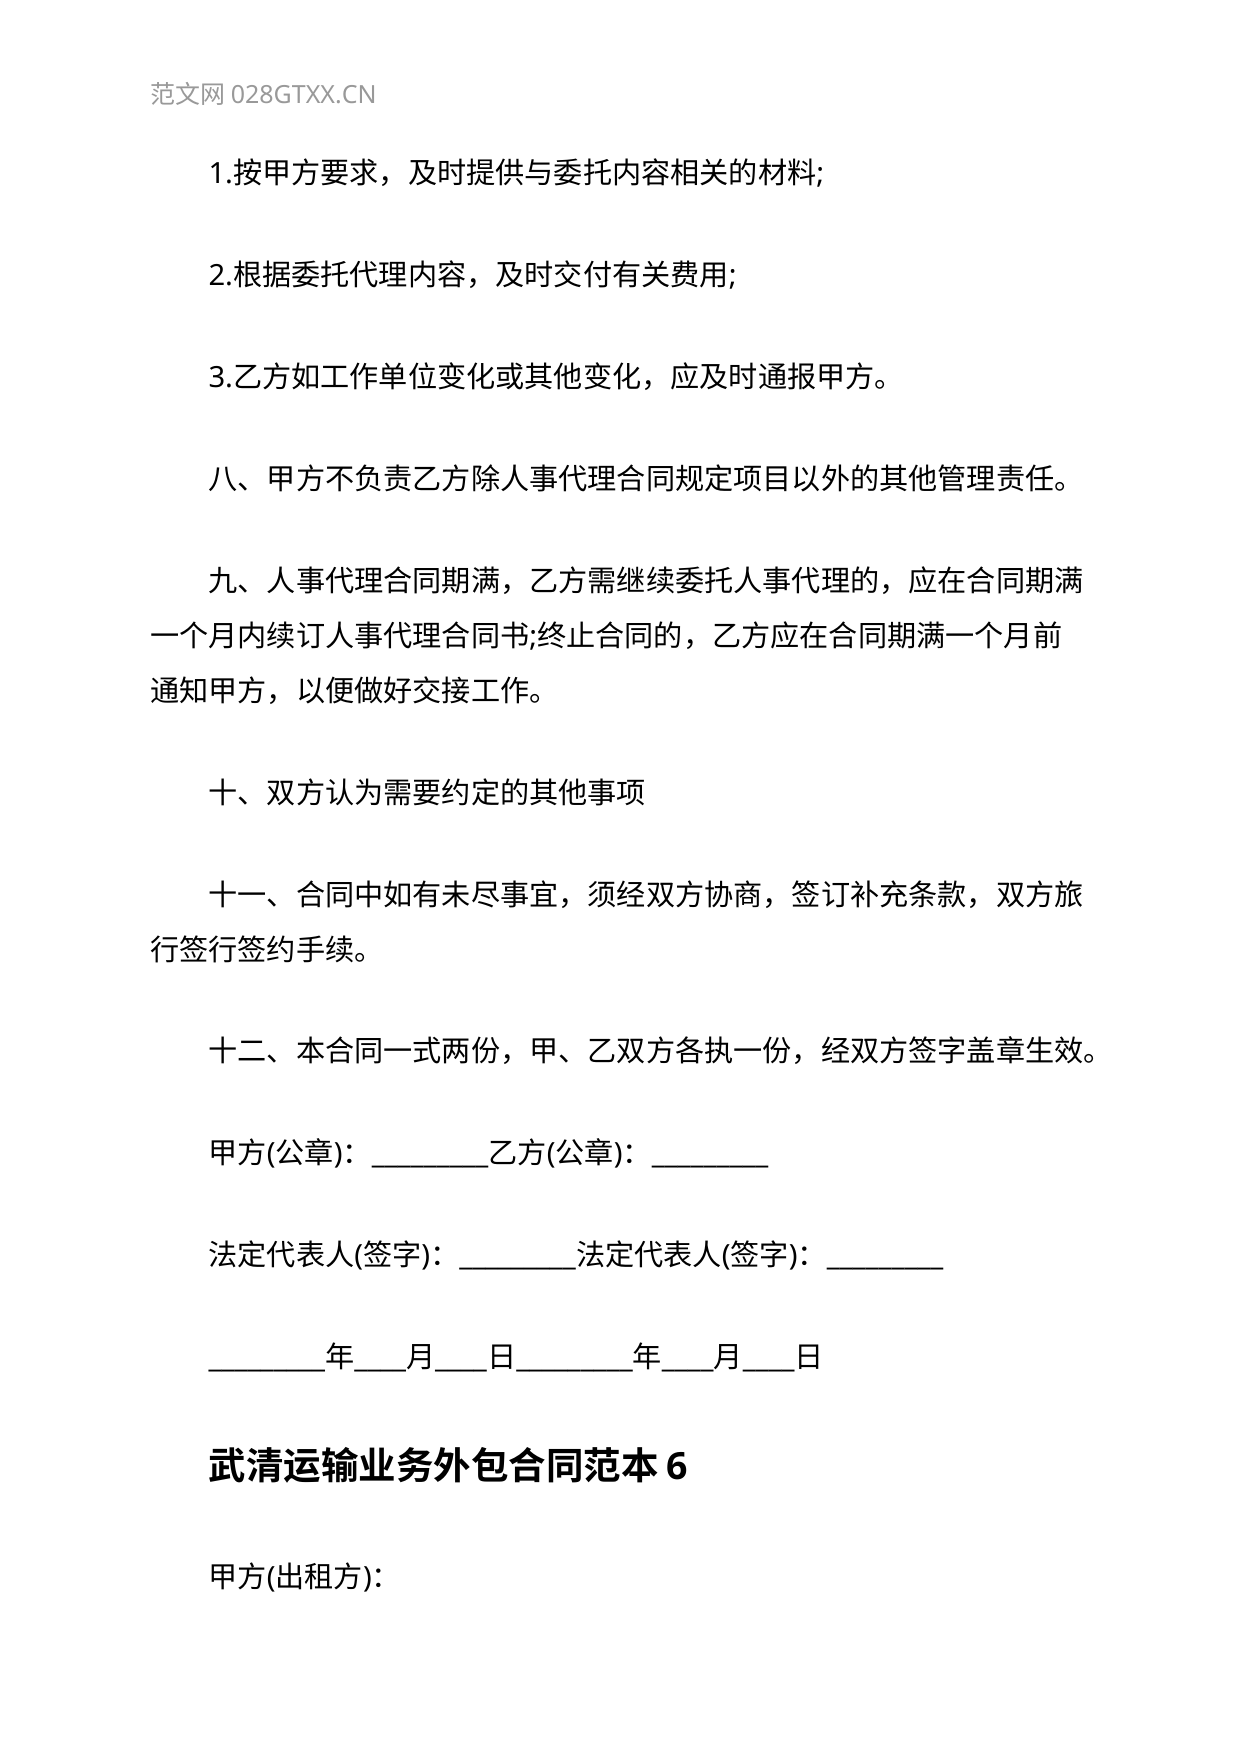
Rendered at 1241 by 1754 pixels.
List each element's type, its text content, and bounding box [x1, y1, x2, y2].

text 八、甲方不负责乙方除人事代理合同规定项目以外的其他管理责任。 [150, 456, 1090, 498]
text 九、人事代理合同期满，乙方需继续委托人事代理的，应在合同期满一个月内续订人事代理合同书;终止合同的，乙方应在合同期满一个月前通知甲方，以便做好交接工作。 [150, 558, 1090, 710]
text 十、双方认为需要约定的其他事项 [150, 769, 1090, 812]
text 2.根据委托代理内容，及时交付有关费用; [150, 252, 1090, 294]
text 甲方(公章)：_________乙方(公章)：_________ [150, 1129, 1090, 1172]
text _________年____月____日_________年____月____日 [150, 1333, 1090, 1376]
text 武清运输业务外包合同范本6 [150, 1436, 1090, 1490]
text 十一、合同中如有未尽事宜，须经双方协商，签订补充条款，双方旅行签行签约手续。 [150, 871, 1090, 968]
text 法定代表人(签字)：_________法定代表人(签字)：_________ [150, 1232, 1090, 1274]
text 十二、本合同一式两份，甲、乙双方各执一份，经双方签字盖章生效。 [150, 1028, 1090, 1070]
text 1.按甲方要求，及时提供与委托内容相关的材料; [150, 150, 1090, 192]
text 甲方(出租方)： [150, 1553, 1090, 1596]
text 3.乙方如工作单位变化或其他变化，应及时通报甲方。 [150, 354, 1090, 396]
